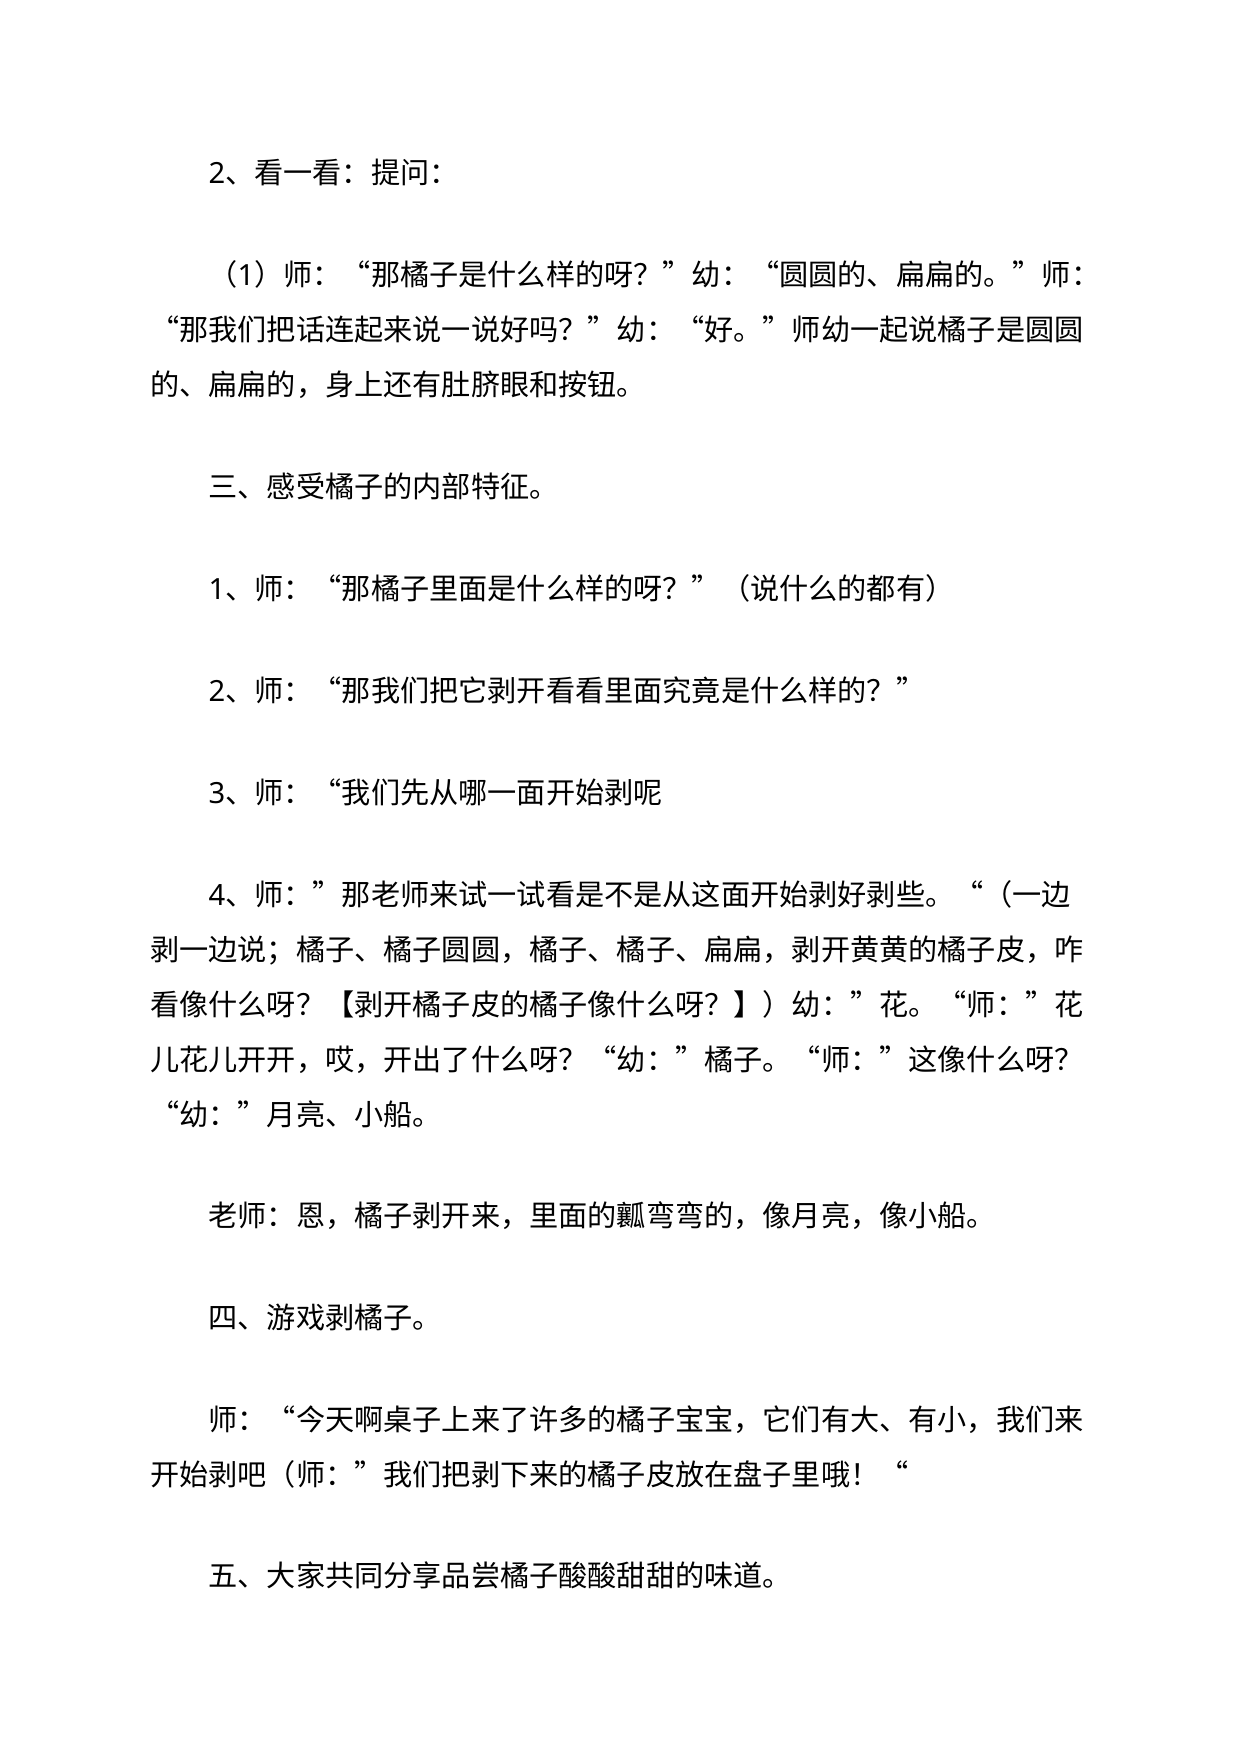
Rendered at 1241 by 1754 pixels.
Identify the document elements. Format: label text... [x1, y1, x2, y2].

text 3、师：“我们先从哪一面开始剥呢 [150, 769, 1090, 812]
text 四、游戏剥橘子。 [150, 1294, 1090, 1337]
text 老师：恩，橘子剥开来，里面的瓤弯弯的，像月亮，像小船。 [150, 1193, 1090, 1235]
text （1）师：“那橘子是什么样的呀？”幼：“圆圆的、扁扁的。”师：“那我们把话连起来说一说好吗？”幼：“好。”师幼一起说橘子是圆圆的、扁扁的，身上还有肚脐眼和按钮。 [150, 252, 1090, 404]
text 五、大家共同分享品尝橘子酸酸甜甜的味道。 [150, 1553, 1090, 1595]
text 2、师：“那我们把它剥开看看里面究竟是什么样的？” [150, 667, 1090, 710]
text 三、感受橘子的内部特征。 [150, 464, 1090, 506]
text 2、看一看：提问： [150, 150, 1090, 192]
text 师：“今天啊桌子上来了许多的橘子宝宝，它们有大、有小，我们来开始剥吧（师：”我们把剥下来的橘子皮放在盘子里哦！“ [150, 1396, 1090, 1493]
text 4、师：”那老师来试一试看是不是从这面开始剥好剥些。“（一边剥一边说；橘子、橘子圆圆，橘子、橘子、扁扁，剥开黄黄的橘子皮，咋看像什么呀？【剥开橘子皮的橘子像什么呀？】）幼：”花。“师：”花儿花儿开开，哎，开出了什么呀？“幼：”橘子。“师：”这像什么呀？“幼：”月亮、小船。 [150, 871, 1090, 1133]
text 1、师：“那橘子里面是什么样的呀？”（说什么的都有） [150, 565, 1090, 608]
